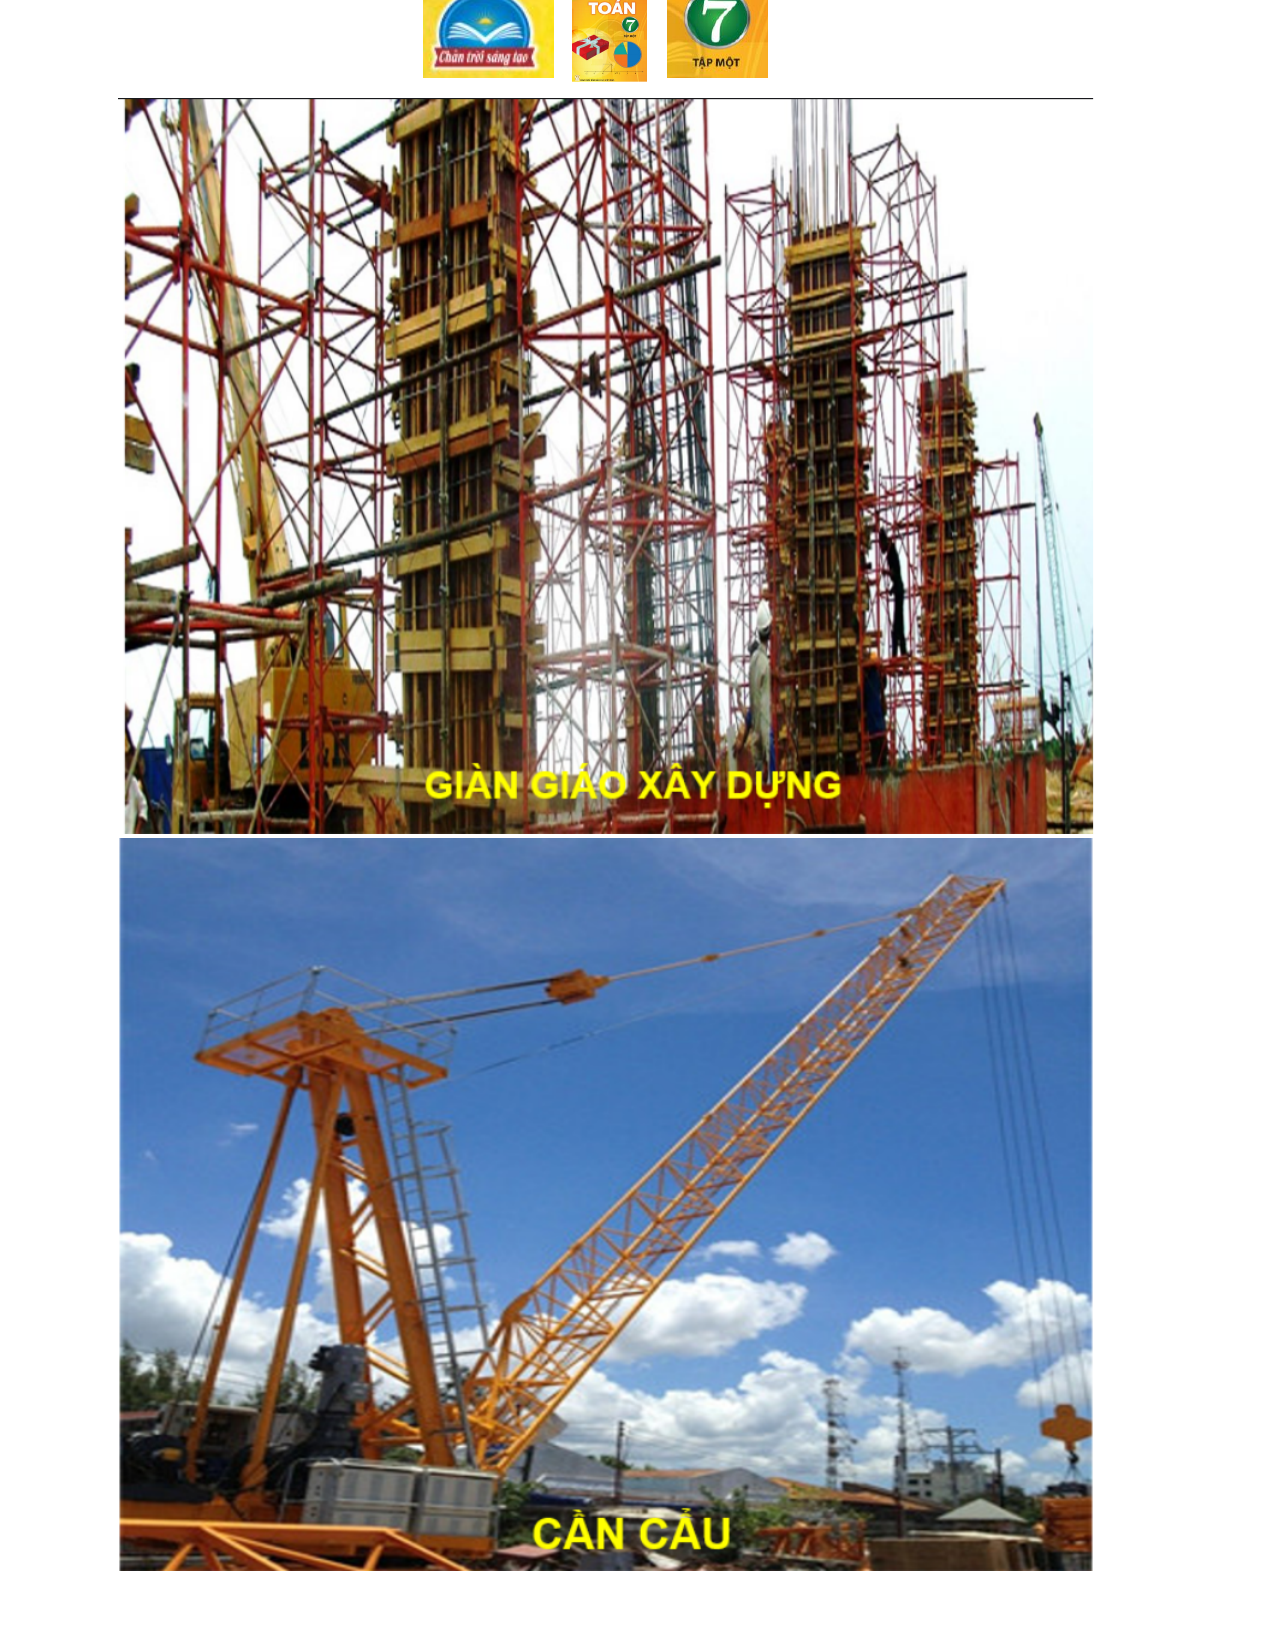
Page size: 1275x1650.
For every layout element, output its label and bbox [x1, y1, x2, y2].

picture [423, 0, 554, 78]
picture [667, 0, 768, 78]
picture [118, 838, 1094, 1571]
picture [572, 0, 647, 82]
picture [118, 98, 1094, 834]
